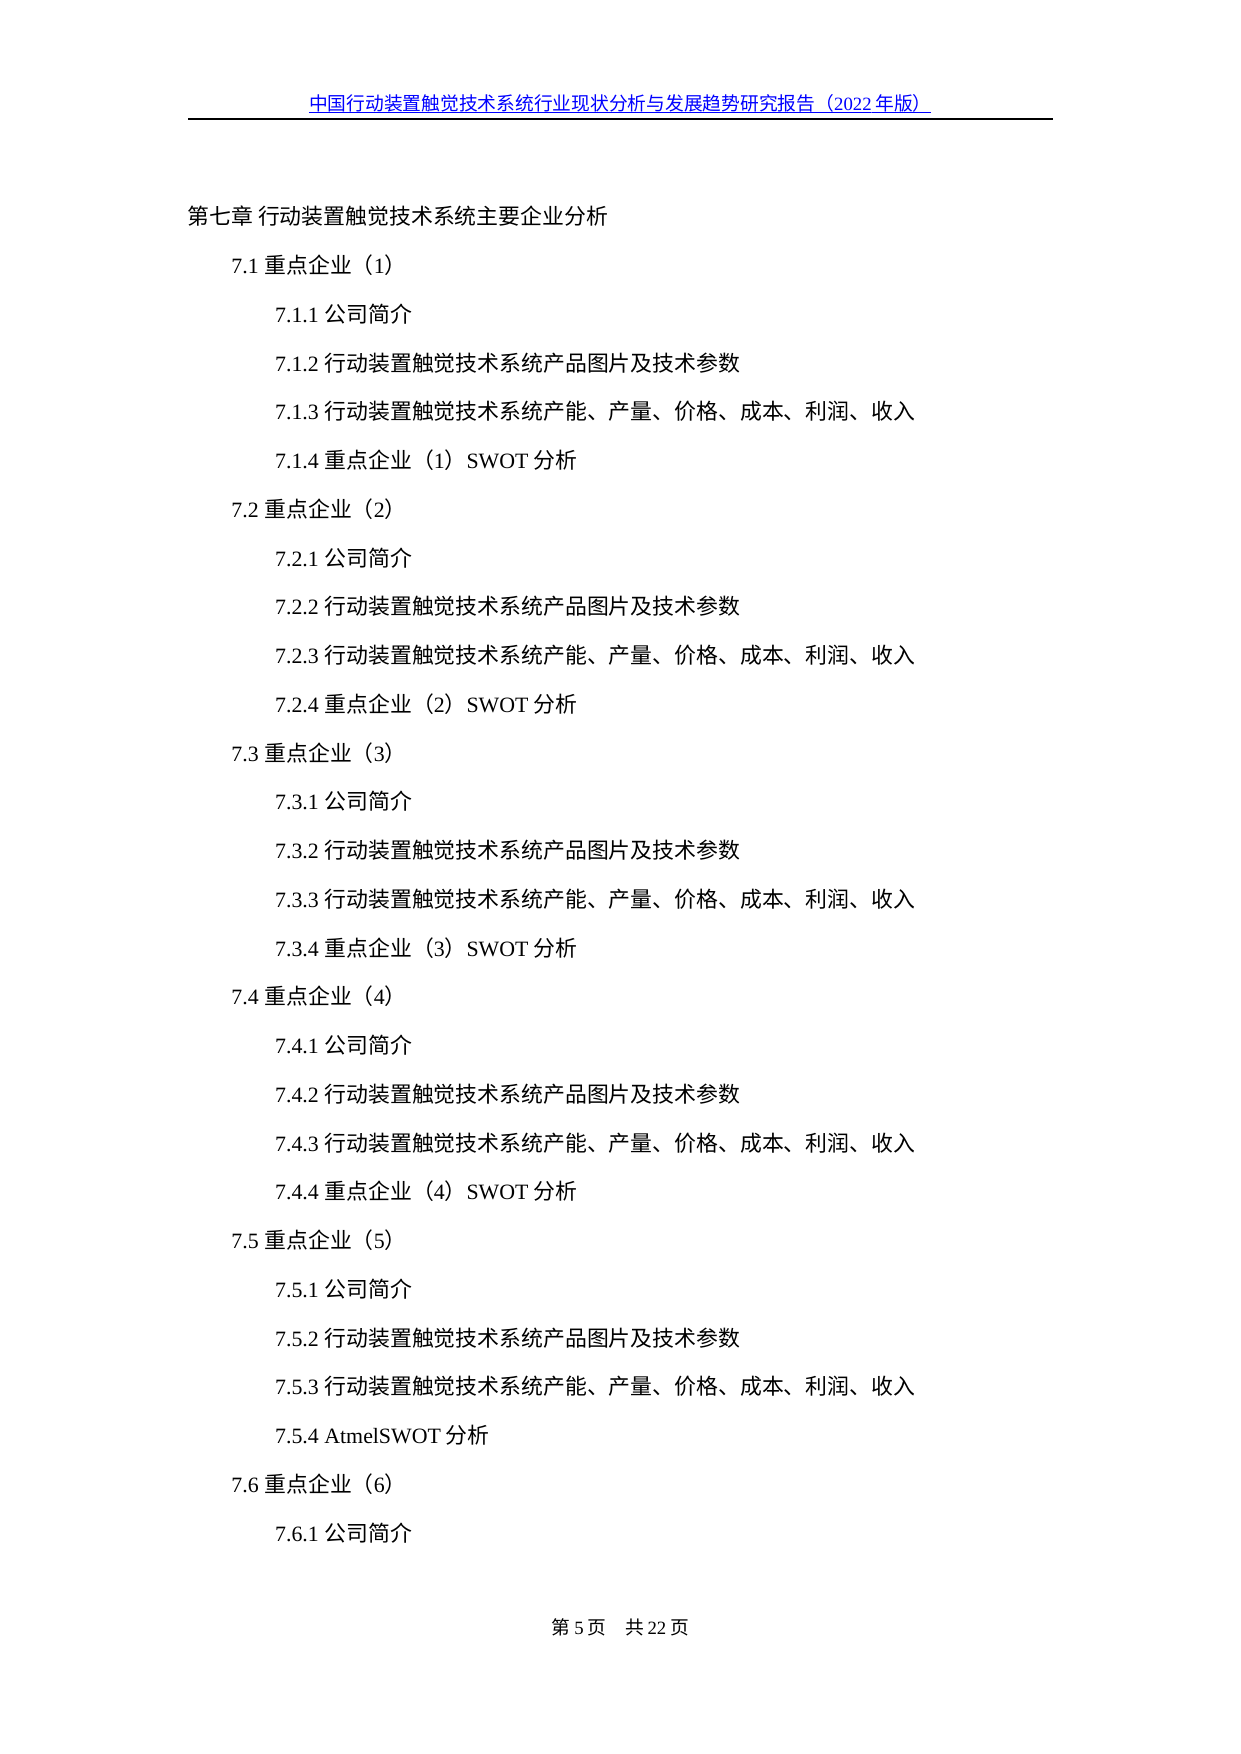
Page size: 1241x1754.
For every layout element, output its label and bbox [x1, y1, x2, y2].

text [187, 150, 1053, 1548]
